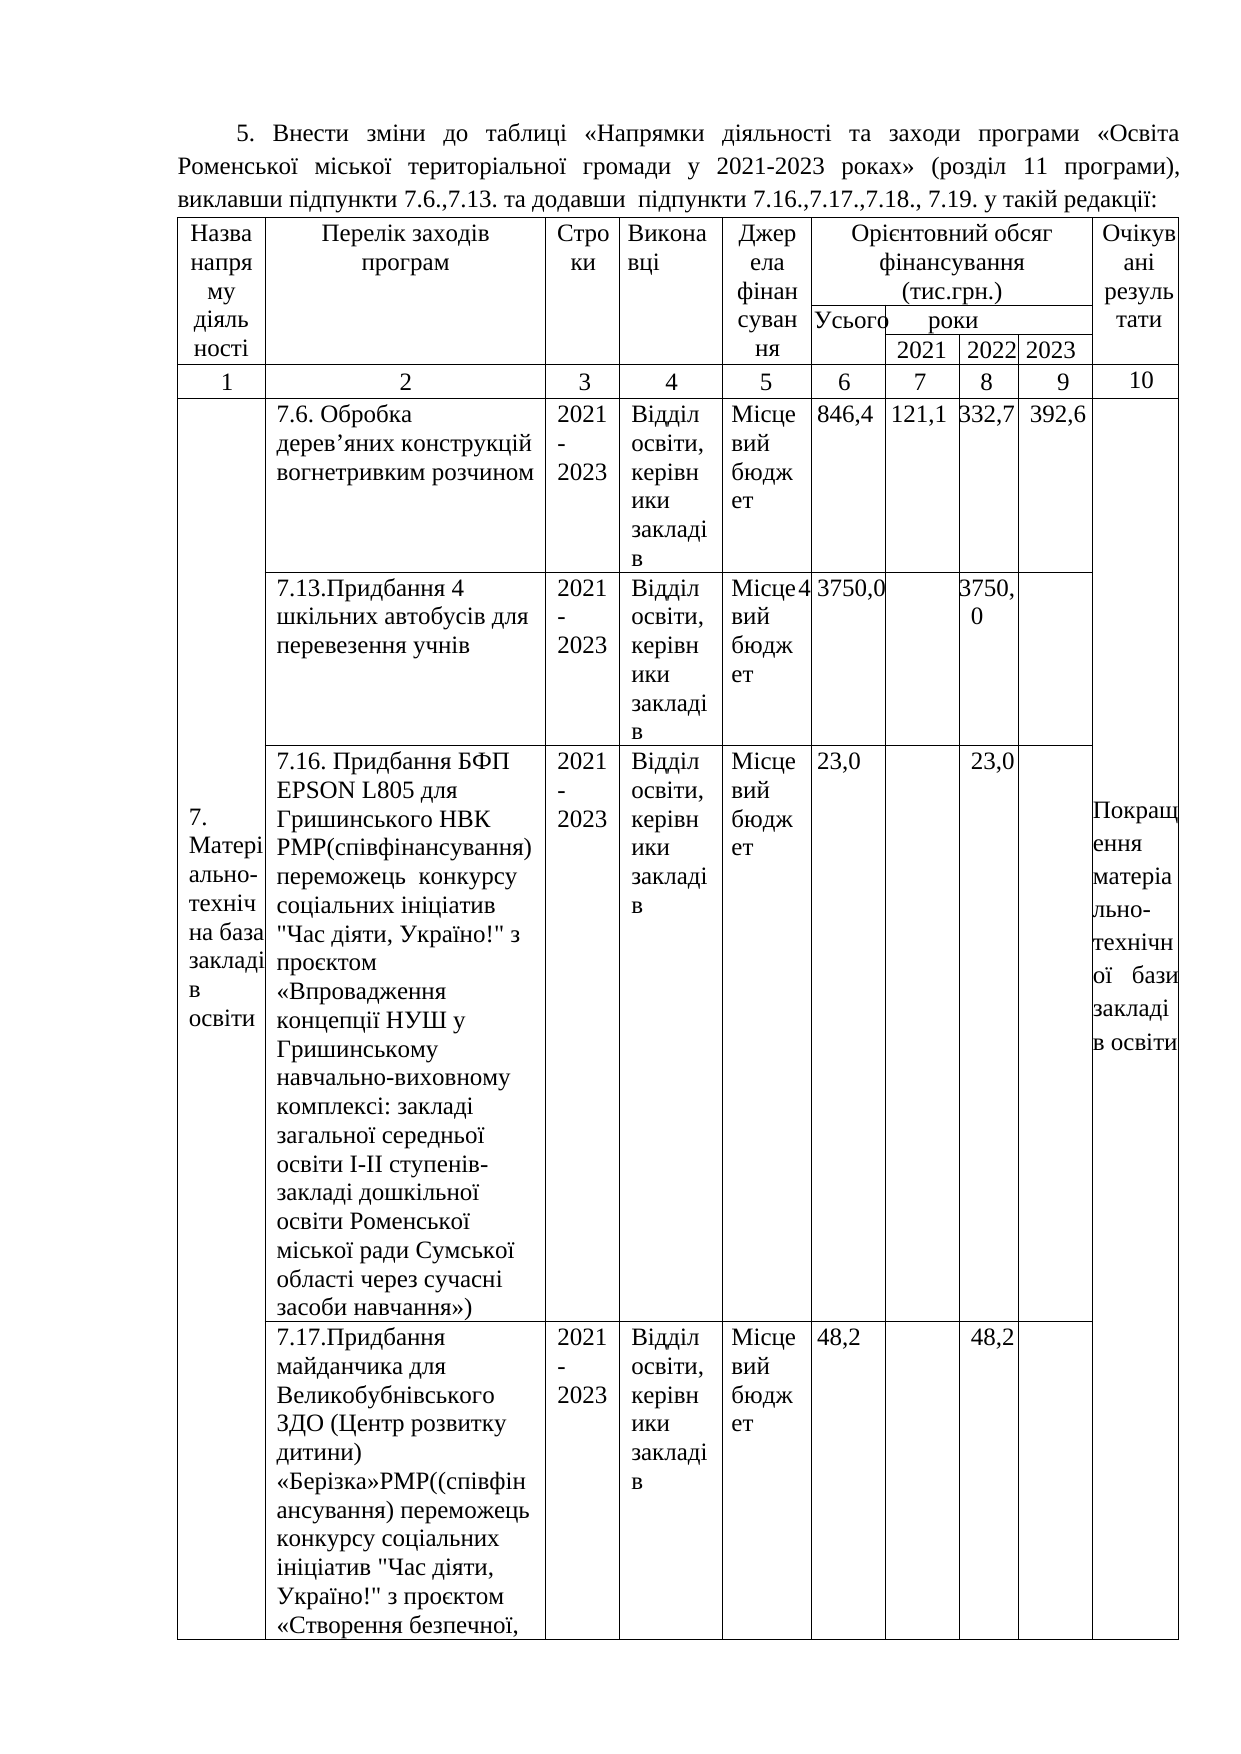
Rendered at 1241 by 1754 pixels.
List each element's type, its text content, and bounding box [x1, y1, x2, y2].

table_cell Місцевий бюджет [723, 399, 811, 572]
table_cell 7. Матеріально-технічна база закладів освіти [178, 399, 265, 1638]
table_cell Місцевий бюджет [723, 746, 811, 1321]
table_header Назва напряму діяльності [178, 218, 265, 364]
table_cell 3750,0 [960, 573, 1018, 745]
table_cell Відділ освіти, керівники закладів [620, 1322, 722, 1638]
table_cell Відділ освіти, керівники закладів [620, 399, 722, 572]
table_cell 846,4 [812, 399, 885, 572]
table_cell 121,1 [886, 399, 959, 572]
table_cell [886, 1322, 959, 1638]
table_cell Відділ освіти, керівники закладів [620, 573, 722, 745]
table_cell Місцевий бюджет [723, 1322, 811, 1638]
table_cell 2021-2023 [546, 399, 619, 572]
table_cell [1019, 1322, 1092, 1638]
table_header Очікувані результати [1093, 218, 1178, 364]
table_cell 392,6 [1019, 399, 1092, 572]
table_cell 6 [812, 365, 885, 398]
table_header Строки [546, 218, 619, 364]
table_cell 2021 [886, 335, 959, 364]
table_cell 48,2 [960, 1322, 1018, 1638]
table_cell 7 [886, 365, 959, 398]
table_cell [1019, 573, 1092, 745]
table_header Виконавці [620, 218, 722, 364]
table_header Перелік заходів програм [266, 218, 545, 364]
table_cell 8 [960, 365, 1018, 398]
table_cell роки [886, 306, 1092, 334]
table_cell 332,7 [960, 399, 1018, 572]
table_cell 2022 [960, 335, 1018, 364]
table_cell 48,2 [812, 1322, 885, 1638]
table_cell 2021-2023 [546, 573, 619, 745]
table_cell 7.17.Придбання майданчика для Великобубнівського ЗДО (Центр розвитку дитини) «Берізка»РМР((співфінансування) переможець конкурсу соціальних ініціатив "Час діяти, Україно!" з проєктом «Створення безпечної, [266, 1322, 545, 1638]
table_cell 2 [266, 365, 545, 398]
table_cell 3 [546, 365, 619, 398]
table_cell Усього [812, 306, 885, 364]
text 5. Внести зміни до таблиці «Напрямки діяльності та заходи програми «Освіта Роменської міської територіальної громади у 2021-2023 роках» (розділ 11 програми), виклавши підпункти 7.6.,7.13. та додавши підпункти 7.16.,7.17.,7.18., 7.19. у такій редакції: [177, 118, 1181, 213]
table_cell 2021-2023 [546, 746, 619, 1321]
table_cell 5 [723, 365, 811, 398]
table_cell 7.16. Придбання БФП EPSON L805 для Гришинського НВК РМР(співфінансування) переможець конкурсу соціальних ініціатив "Час діяти, Україно!" з проєктом «Впровадження концепції НУШ у Гришинському навчально-виховному комплексі: закладі загальної середньої освіти І-II ступенів-закладі дошкільної освіти Роменської міської ради Сумської області через сучасні засоби навчання») [266, 746, 545, 1321]
table_cell 1 [178, 365, 265, 398]
table_cell Місцевий бюджет [723, 573, 811, 745]
table_cell [1019, 746, 1092, 1321]
table_cell [886, 573, 959, 745]
table_cell 2023 [1019, 335, 1092, 364]
table_cell 23,0 [960, 746, 1018, 1321]
table_cell 23,0 [812, 746, 885, 1321]
table_cell 10 [1093, 365, 1178, 398]
table_cell 4 3750,0 [812, 573, 885, 745]
table_cell 9 [1019, 365, 1092, 398]
table_cell Покращення матеріально-технічної бази закладів освіти [1093, 399, 1178, 1638]
table_cell 7.6. Обробка дерев’яних конструкцій вогнетривким розчином [266, 399, 545, 572]
table_cell Відділ освіти, керівники закладів [620, 746, 722, 1321]
table_header Орієнтовний обсяг фінансування (тис.грн.) [812, 218, 1092, 304]
table_cell 4 [620, 365, 722, 398]
table_cell 2021-2023 [546, 1322, 619, 1638]
table_header Джерела фінансування [723, 218, 811, 364]
table_cell [886, 746, 959, 1321]
table_cell 7.13.Придбання 4 шкільних автобусів для перевезення учнів [266, 573, 545, 745]
